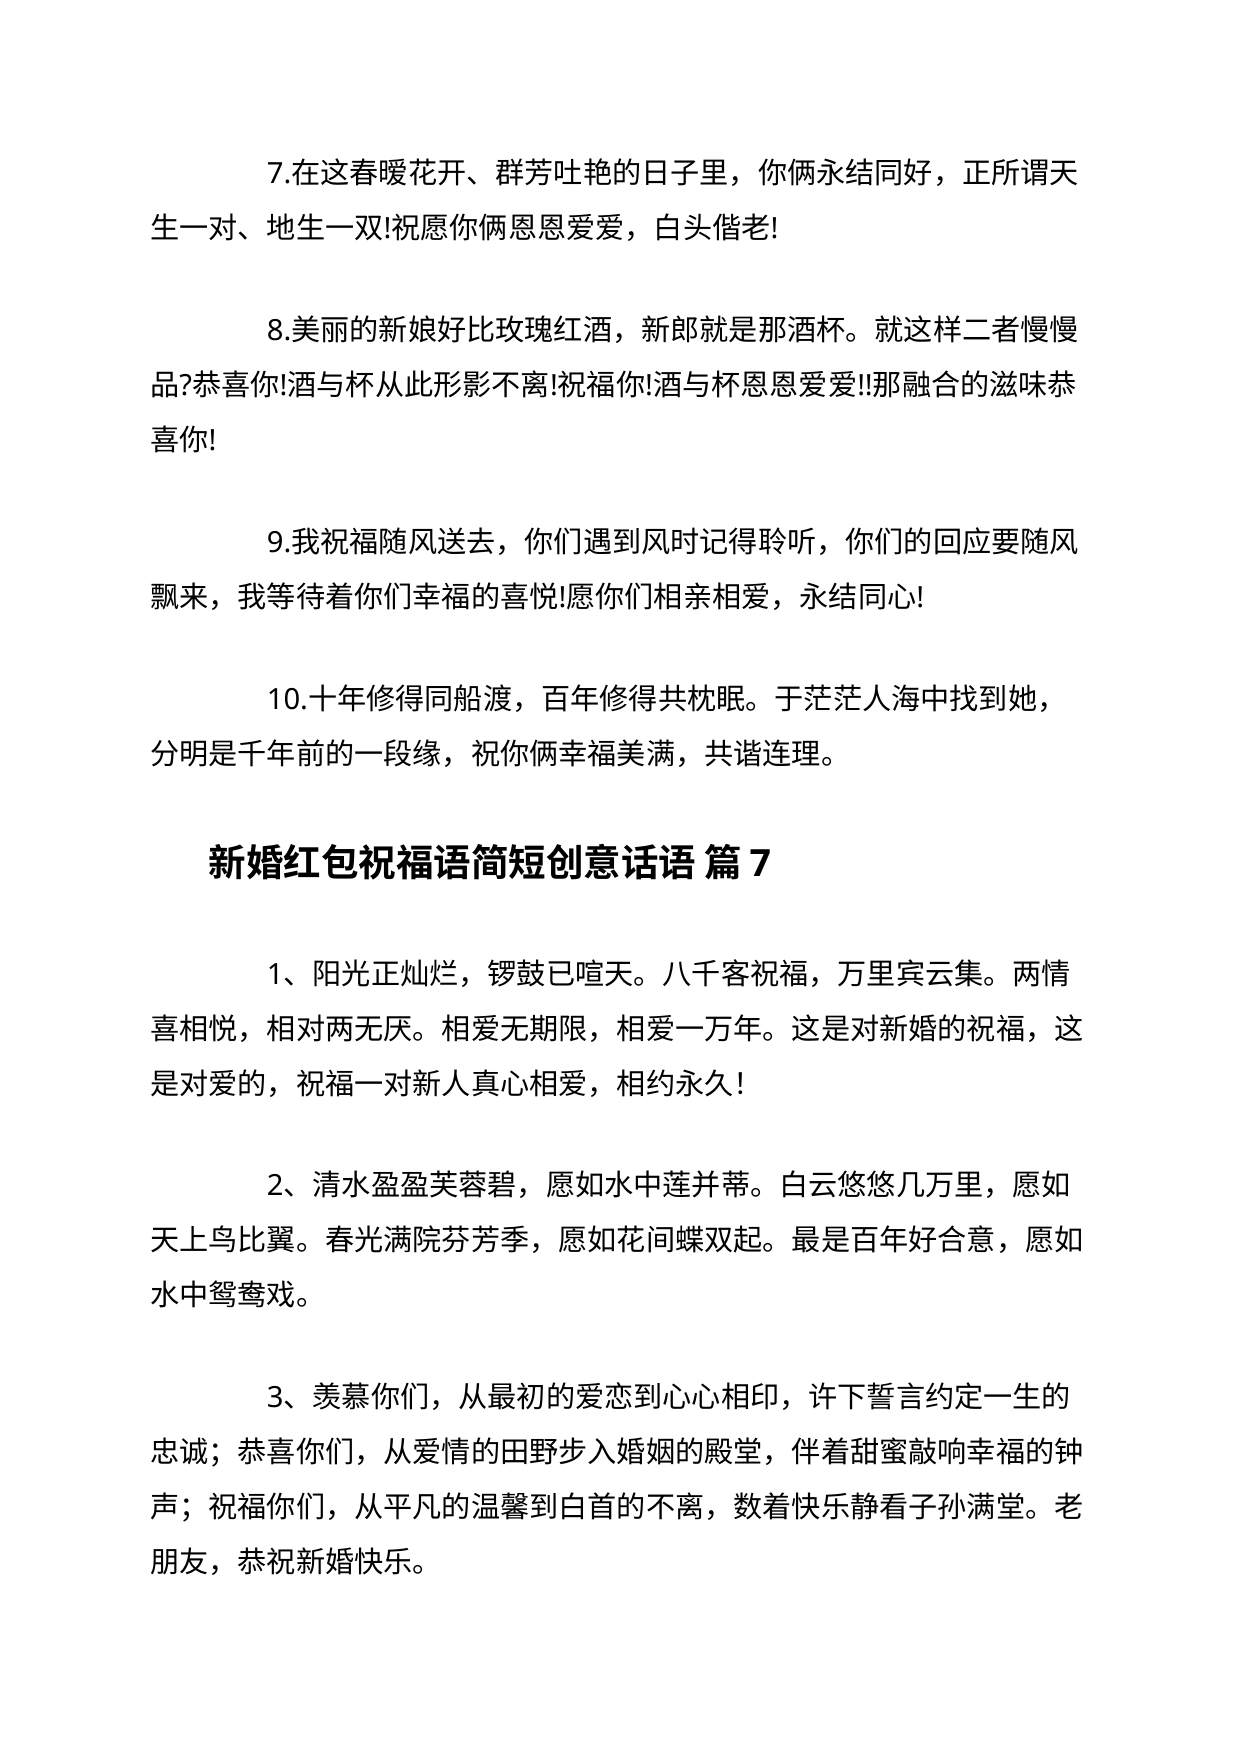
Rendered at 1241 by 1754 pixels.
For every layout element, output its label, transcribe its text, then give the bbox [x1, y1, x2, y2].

text 新婚红包祝福语简短创意话语 篇7 [150, 833, 1090, 887]
text 3、羡慕你们，从最初的爱恋到心心相印，许下誓言约定一生的忠诚；恭喜你们，从爱情的田野步入婚姻的殿堂，伴着甜蜜敲响幸福的钟声；祝福你们，从平凡的温馨到白首的不离，数着快乐静看子孙满堂。老朋友，恭祝新婚快乐。 [150, 1374, 1090, 1581]
text 1、阳光正灿烂，锣鼓已喧天。八千客祝福，万里宾云集。两情喜相悦，相对两无厌。相爱无期限，相爱一万年。这是对新婚的祝福，这是对爱的，祝福一对新人真心相爱，相约永久！ [150, 950, 1090, 1102]
text 8.美丽的新娘好比玫瑰红酒，新郎就是那酒杯。就这样二者慢慢品?恭喜你!酒与杯从此形影不离!祝福你!酒与杯恩恩爱爱!!那融合的滋味恭喜你! [150, 307, 1090, 459]
text 7.在这春暧花开、群芳吐艳的日子里，你俩永结同好，正所谓天生一对、地生一双!祝愿你俩恩恩爱爱，白头偕老! [150, 150, 1090, 247]
text 2、清水盈盈芙蓉碧，愿如水中莲并蒂。白云悠悠几万里，愿如天上鸟比翼。春光满院芬芳季，愿如花间蝶双起。最是百年好合意，愿如水中鸳鸯戏。 [150, 1162, 1090, 1314]
text 9.我祝福随风送去，你们遇到风时记得聆听，你们的回应要随风飘来，我等待着你们幸福的喜悦!愿你们相亲相爱，永结同心! [150, 519, 1090, 616]
text 10.十年修得同船渡，百年修得共枕眠。于茫茫人海中找到她，分明是千年前的一段缘，祝你俩幸福美满，共谐连理。 [150, 676, 1090, 773]
